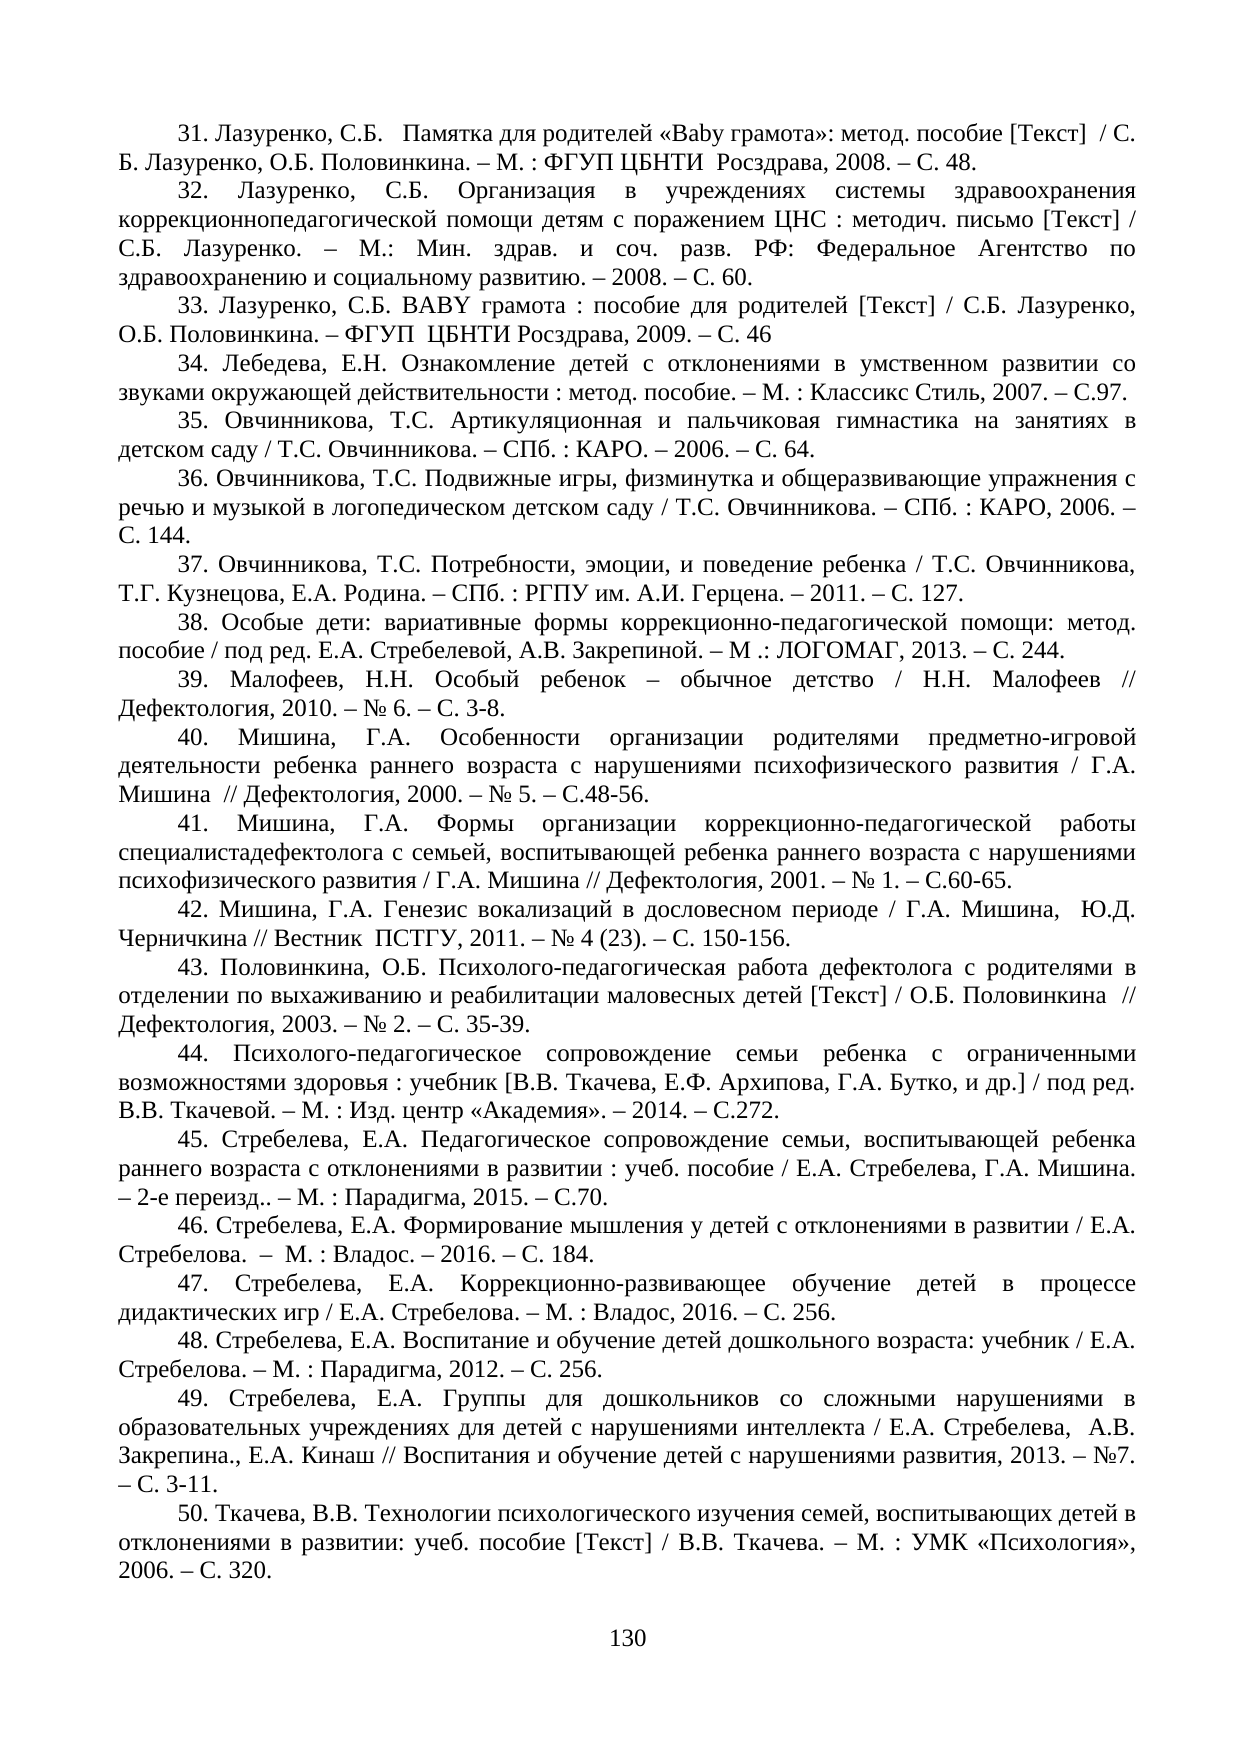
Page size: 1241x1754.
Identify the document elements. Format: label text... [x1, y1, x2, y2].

text 31. Лазуренко, С.Б. Памятка для родителей «Baby грамота»: метод. пособие [Текст] / С. Б. Лазуренко, О.Б. Половинкина. – М. : ФГУП ЦБНТИ Росздрава, 2008. – С. 48. [118, 118, 1137, 176]
text 37. Овчинникова, Т.С. Потребности, эмоции, и поведение ребенка / Т.С. Овчинникова, Т.Г. Кузнецова, Е.А. Родина. – СПб. : РГПУ им. А.И. Герцена. – 2011. – С. 127. [118, 549, 1137, 607]
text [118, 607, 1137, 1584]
text 35. Овчинникова, Т.С. Артикуляционная и пальчиковая гимнастика на занятиях в детском саду / Т.С. Овчинникова. – СПб. : КАРО. – 2006. – С. 64. [118, 406, 1137, 463]
text 33. Лазуренко, С.Б. BABY грамота : пособие для родителей [Текст] / С.Б. Лазуренко, О.Б. Половинкина. – ФГУП ЦБНТИ Росздрава, 2009. – С. 46 [118, 291, 1137, 348]
text 34. Лебедева, Е.Н. Ознакомление детей с отклонениями в умственном развитии со звуками окружающей действительности : метод. пособие. – М. : Классикс Стиль, 2007. – С.97. [118, 348, 1137, 406]
text 32. Лазуренко, С.Б. Организация в учреждениях системы здравоохранения коррекционнопедагогической помощи детям с поражением ЦНС : методич. письмо [Текст] / С.Б. Лазуренко. – М.: Мин. здрав. и соч. разв. РФ: Федеральное Агентство по здравоохранению и социальному развитию. – 2008. – С. 60. [118, 176, 1137, 291]
text 36. Овчинникова, Т.С. Подвижные игры, физминутка и общеразвивающие упражнения с речью и музыкой в логопедическом детском саду / Т.С. Овчинникова. – СПб. : КАРО, 2006. – С. 144. [118, 463, 1137, 549]
